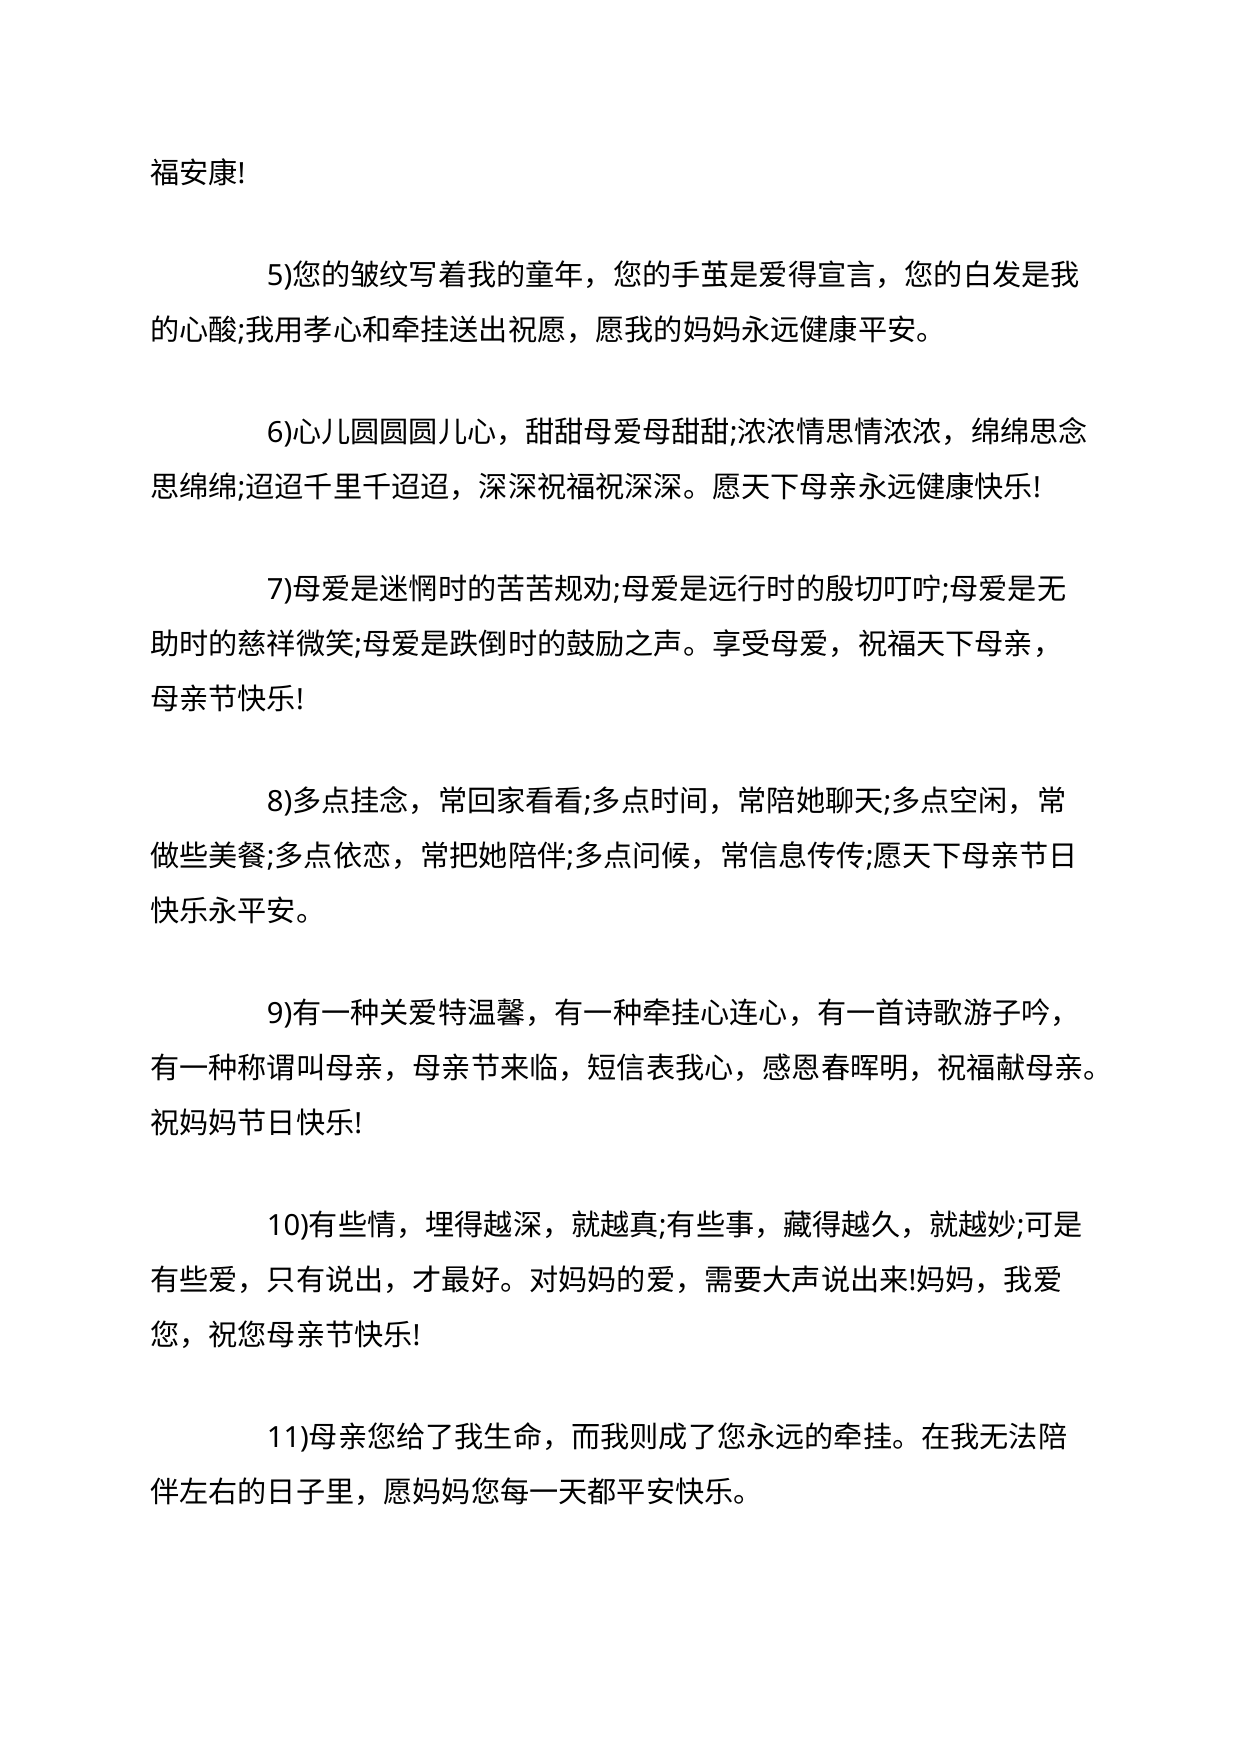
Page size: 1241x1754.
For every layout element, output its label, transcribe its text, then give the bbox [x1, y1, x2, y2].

text 7)母爱是迷惘时的苦苦规劝;母爱是远行时的殷切叮咛;母爱是无助时的慈祥微笑;母爱是跌倒时的鼓励之声。享受母爱，祝福天下母亲，母亲节快乐! [150, 566, 1090, 718]
text 10)有些情，埋得越深，就越真;有些事，藏得越久，就越妙;可是有些爱，只有说出，才最好。对妈妈的爱，需要大声说出来!妈妈，我爱您，祝您母亲节快乐! [150, 1202, 1090, 1354]
text 6)心儿圆圆圆儿心，甜甜母爱母甜甜;浓浓情思情浓浓，绵绵思念思绵绵;迢迢千里千迢迢，深深祝福祝深深。愿天下母亲永远健康快乐! [150, 409, 1090, 506]
text 5)您的皱纹写着我的童年，您的手茧是爱得宣言，您的白发是我的心酸;我用孝心和牵挂送出祝愿，愿我的妈妈永远健康平安。 [150, 252, 1090, 349]
text 9)有一种关爱特温馨，有一种牵挂心连心，有一首诗歌游子吟，有一种称谓叫母亲，母亲节来临，短信表我心，感恩春晖明，祝福献母亲。祝妈妈节日快乐! [150, 990, 1090, 1142]
text 8)多点挂念，常回家看看;多点时间，常陪她聊天;多点空闲，常做些美餐;多点依恋，常把她陪伴;多点问候，常信息传传;愿天下母亲节日快乐永平安。 [150, 778, 1090, 930]
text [150, 150, 1090, 192]
text 11)母亲您给了我生命，而我则成了您永远的牵挂。在我无法陪伴左右的日子里，愿妈妈您每一天都平安快乐。 [150, 1413, 1090, 1511]
